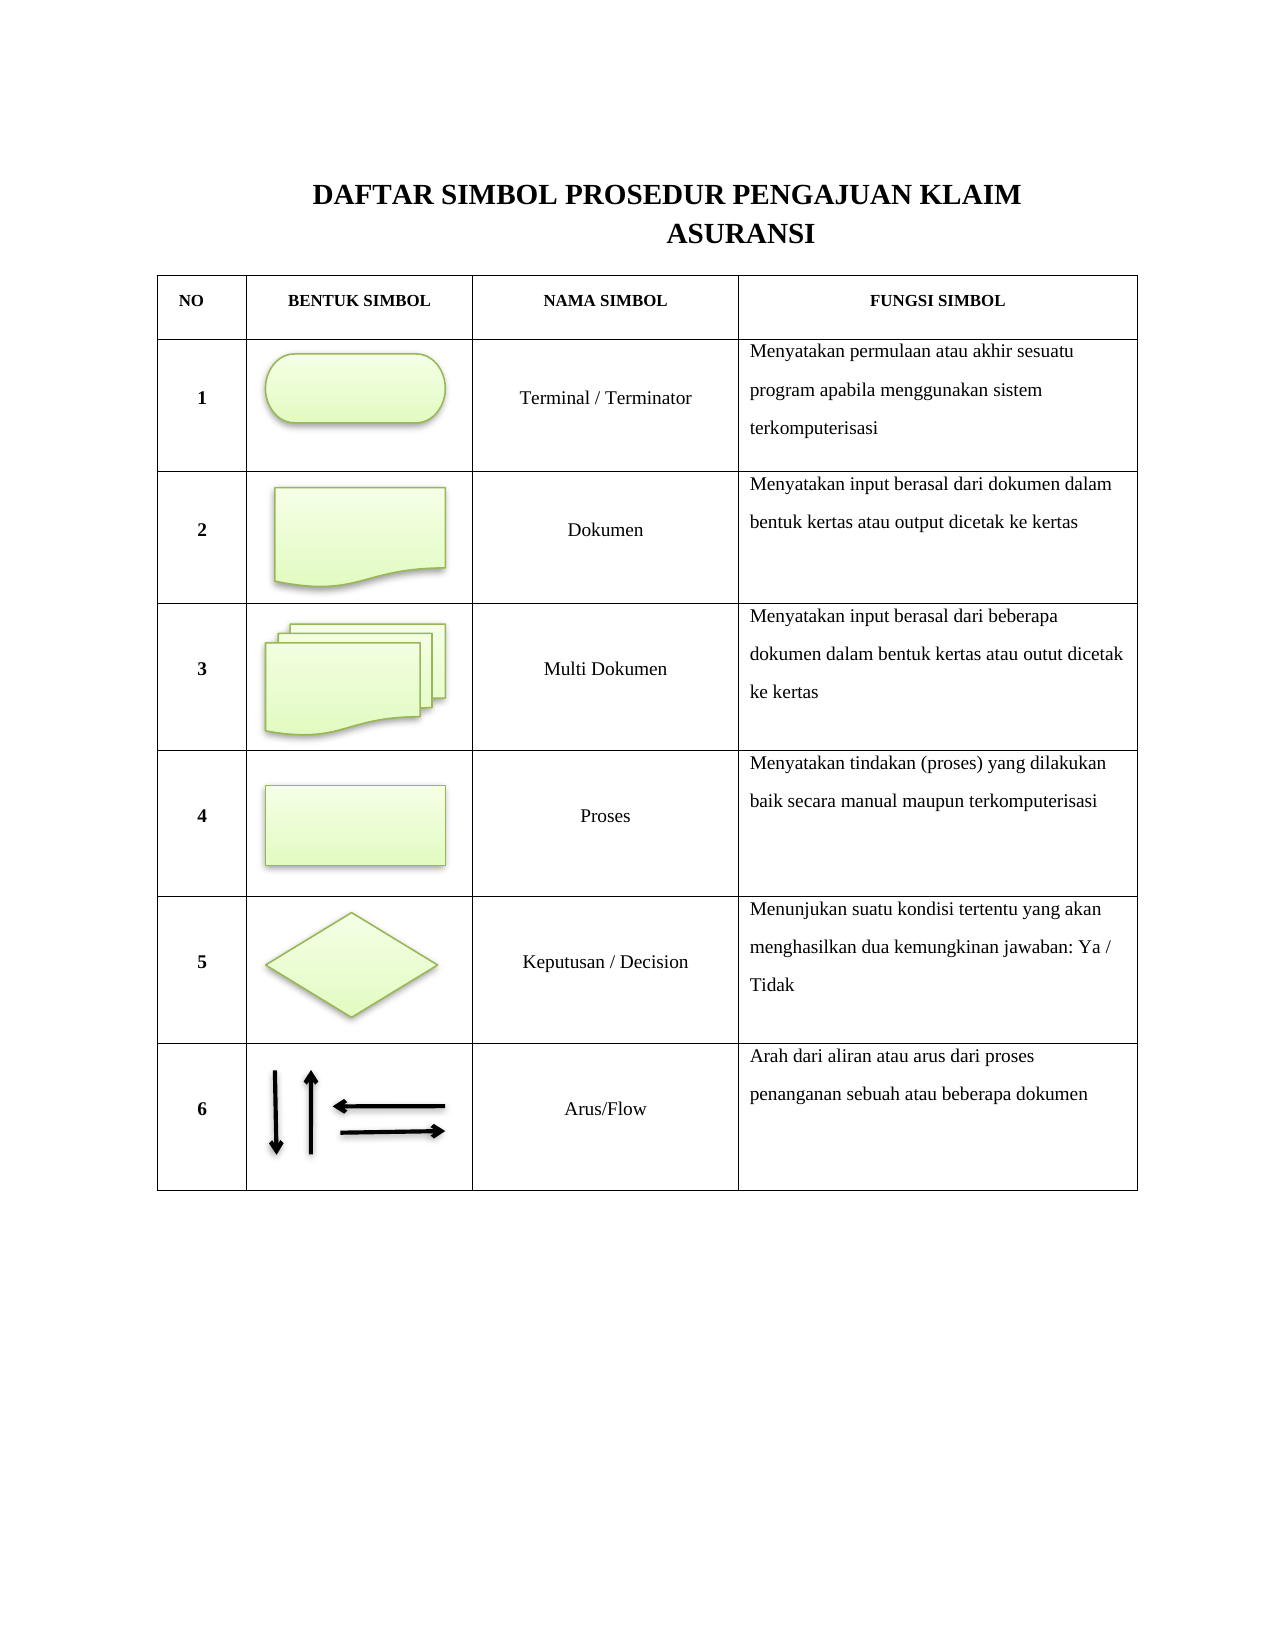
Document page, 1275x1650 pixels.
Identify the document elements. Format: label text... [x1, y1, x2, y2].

table_cell Arah dari aliran atau arus dari proses penanganan sebuah atau beberapa dokumen [739, 1044, 1137, 1190]
table_cell [247, 897, 472, 1043]
table_header BENTUK SIMBOL [247, 276, 472, 339]
table_cell 2 [158, 472, 246, 603]
table_header NO [158, 276, 246, 339]
table_cell [247, 751, 472, 896]
table_cell Terminal / Terminator [473, 340, 738, 471]
table_cell 6 [158, 1044, 246, 1190]
list DAFTAR SIMBOL PROSEDUR PENGAJUAN KLAIM ASURANSI [236, 177, 1098, 249]
table_header NAMA SIMBOL [473, 276, 738, 339]
table_cell Dokumen [473, 472, 738, 603]
table_cell Proses [473, 751, 738, 896]
table_cell [247, 1044, 472, 1190]
table_cell Multi Dokumen [473, 604, 738, 750]
table_cell [247, 472, 472, 603]
table_cell Menyatakan permulaan atau akhir sesuatu program apabila menggunakan sistem terkomputerisasi [739, 340, 1137, 471]
table_cell [247, 604, 472, 750]
table_cell Keputusan / Decision [473, 897, 738, 1043]
table_cell [247, 340, 472, 471]
table_header FUNGSI SIMBOL [739, 276, 1137, 339]
table_cell Arus/Flow [473, 1044, 738, 1190]
table_cell 4 [158, 751, 246, 896]
table_cell 1 [158, 340, 246, 471]
table_cell Menyatakan input berasal dari dokumen dalam bentuk kertas atau output dicetak ke kertas [739, 472, 1137, 603]
table_cell Menunjukan suatu kondisi tertentu yang akan menghasilkan dua kemungkinan jawaban: Ya / Tidak [739, 897, 1137, 1043]
table_cell Menyatakan input berasal dari beberapa dokumen dalam bentuk kertas atau outut dicetak ke kertas [739, 604, 1137, 750]
table_cell 3 [158, 604, 246, 750]
table_cell 5 [158, 897, 246, 1043]
table_cell Menyatakan tindakan (proses) yang dilakukan baik secara manual maupun terkomputerisasi [739, 751, 1137, 896]
